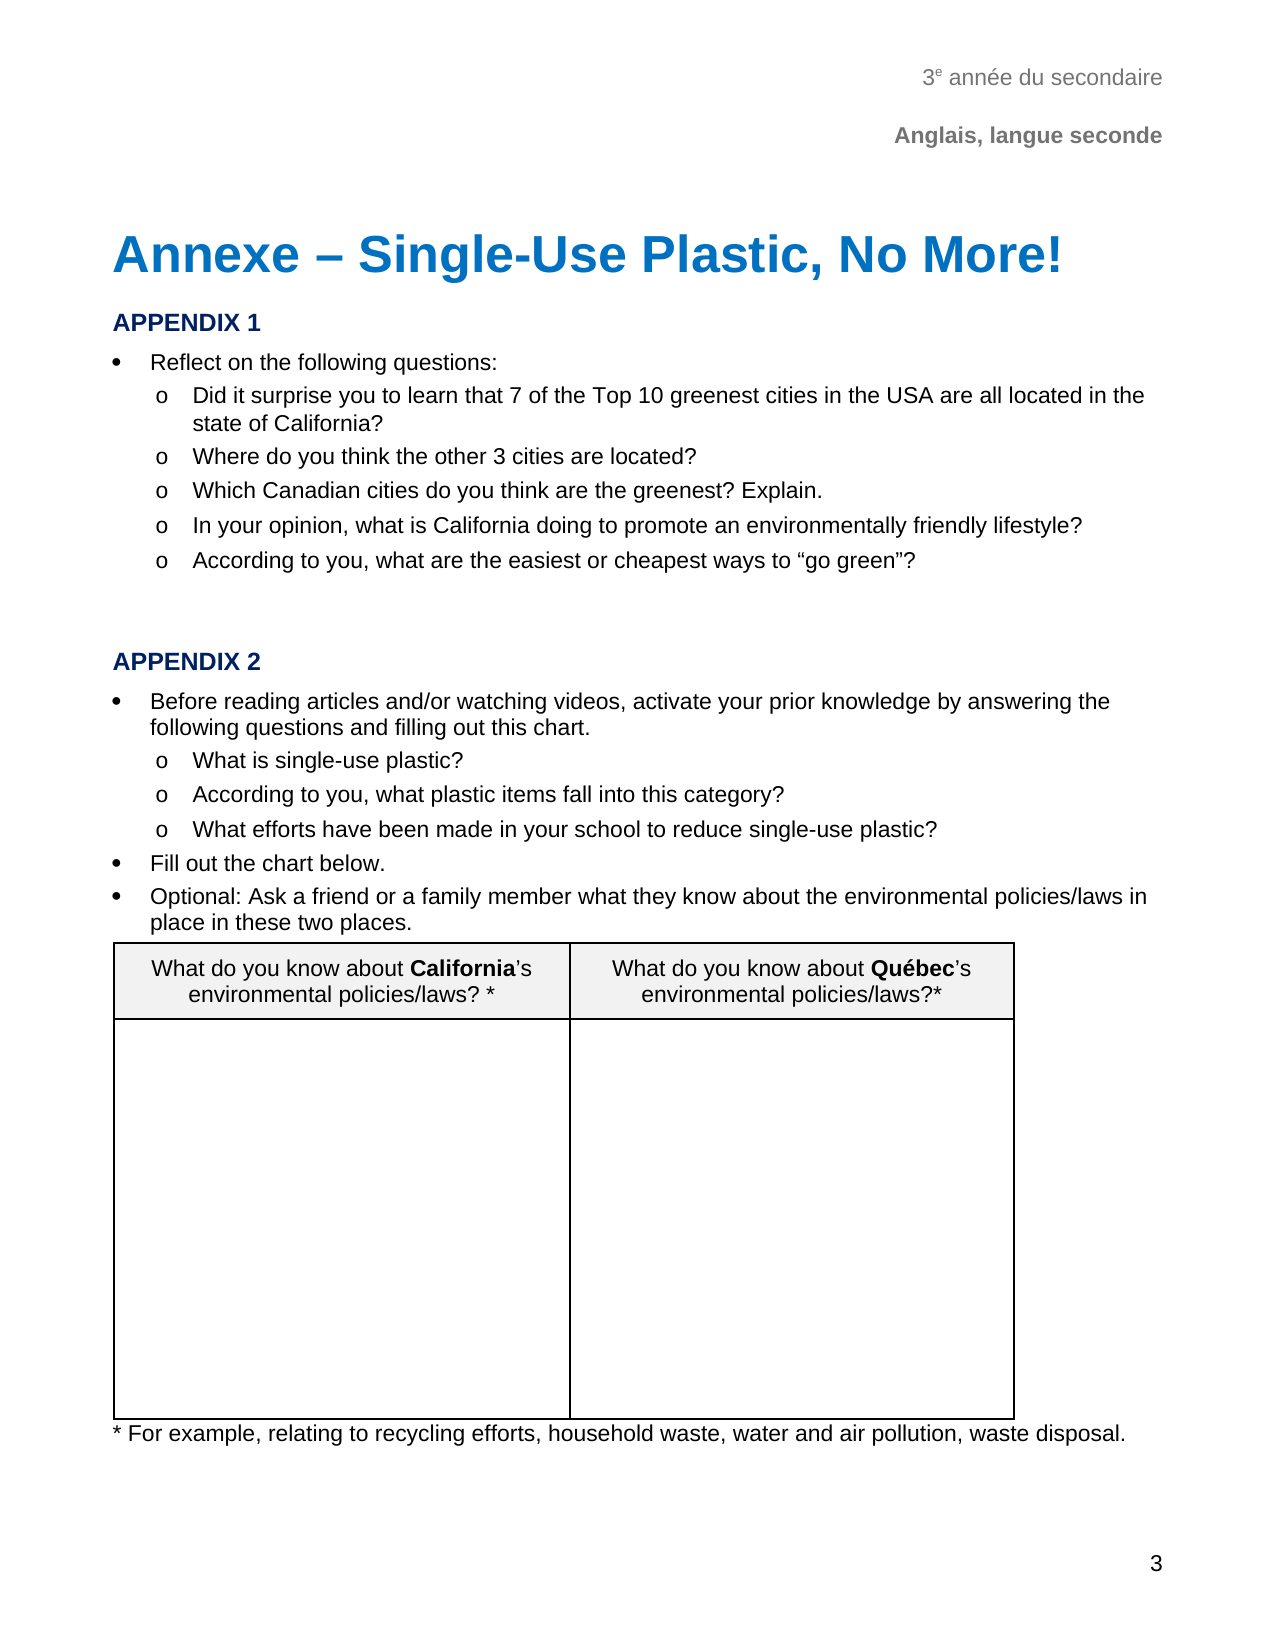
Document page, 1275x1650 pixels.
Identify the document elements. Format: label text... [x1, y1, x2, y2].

text What efforts have been made in your school to reduce single-use plastic? [155, 816, 1162, 844]
text APPENDIX 2 [112, 646, 1162, 675]
text According to you, what plastic items fall into this category? [155, 781, 1162, 809]
text Optional: Ask a friend or a family member what they know about the environmental policies/laws in place in these two places. [112, 883, 1162, 936]
table_cell [571, 1020, 1013, 1418]
text Before reading articles and/or watching videos, activate your prior knowledge by answering the following questions and filling out this chart. [112, 688, 1162, 740]
text * For example, relating to recycling efforts, household waste, water and air pollution, waste disposal. [112, 1420, 1162, 1447]
text Fill out the chart below. [112, 850, 1162, 877]
text What is single-use plastic? [155, 747, 1162, 775]
table_header What do you know about California’s environmental policies/laws? * [115, 944, 569, 1018]
text In your opinion, what is California doing to promote an environmentally friendly lifestyle? [155, 512, 1162, 540]
text Did it surprise you to learn that 7 of the Top 10 greenest cities in the USA are all located in the state of California? [155, 382, 1162, 437]
text Reflect on the following questions: [112, 349, 1162, 376]
text Anglais, langue seconde [112, 122, 1162, 148]
text According to you, what are the easiest or cheapest ways to “go green”? [155, 547, 1162, 575]
text APPENDIX 1 [112, 308, 1162, 337]
table_cell [115, 1020, 569, 1418]
table_header What do you know about Québec’s environmental policies/laws?* [571, 944, 1013, 1018]
text Where do you think the other 3 cities are located? [155, 443, 1162, 471]
text Which Canadian cities do you think are the greenest? Explain. [155, 477, 1162, 506]
text Annexe – Single-Use Plastic, No More! [112, 223, 1162, 283]
